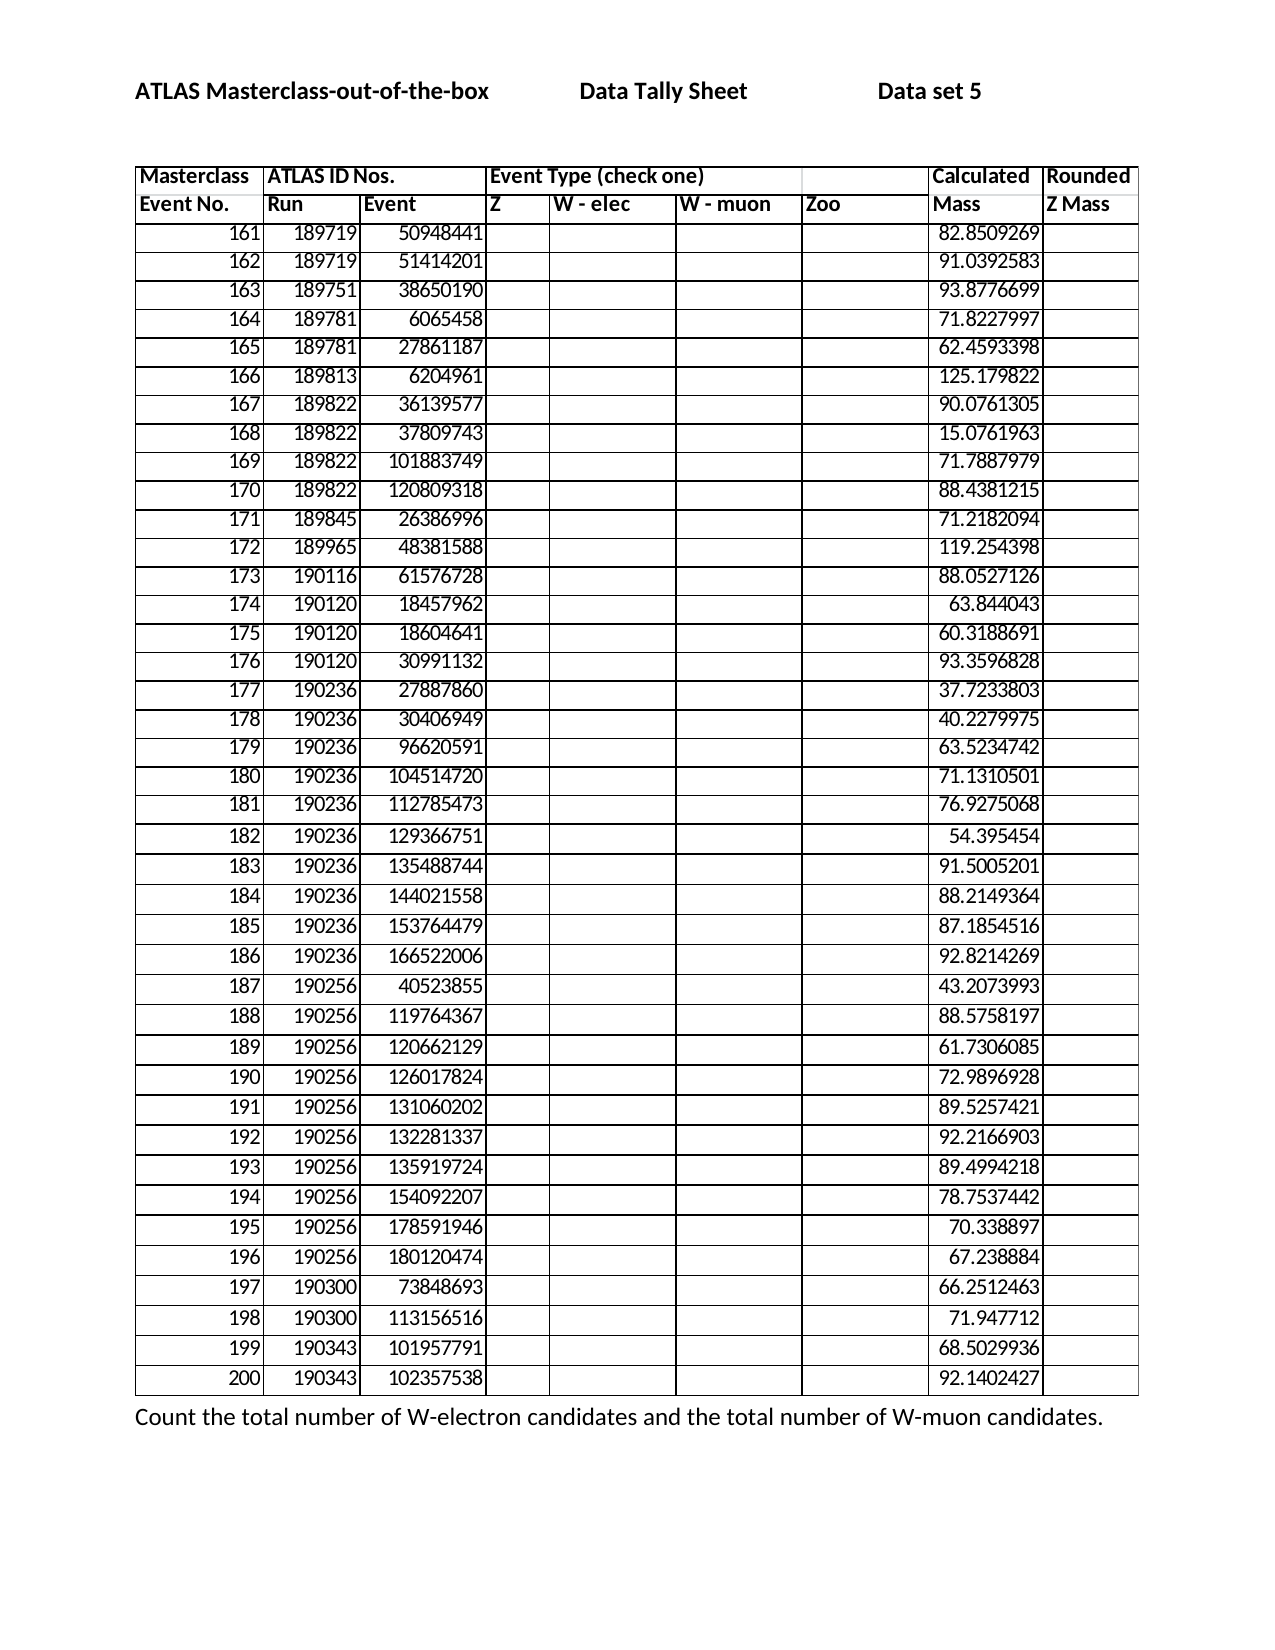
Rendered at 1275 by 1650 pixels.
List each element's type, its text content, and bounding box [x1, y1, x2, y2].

text Count the total number of W-electron candidates and the total number of W-muon candidates. [135, 1401, 1140, 1431]
